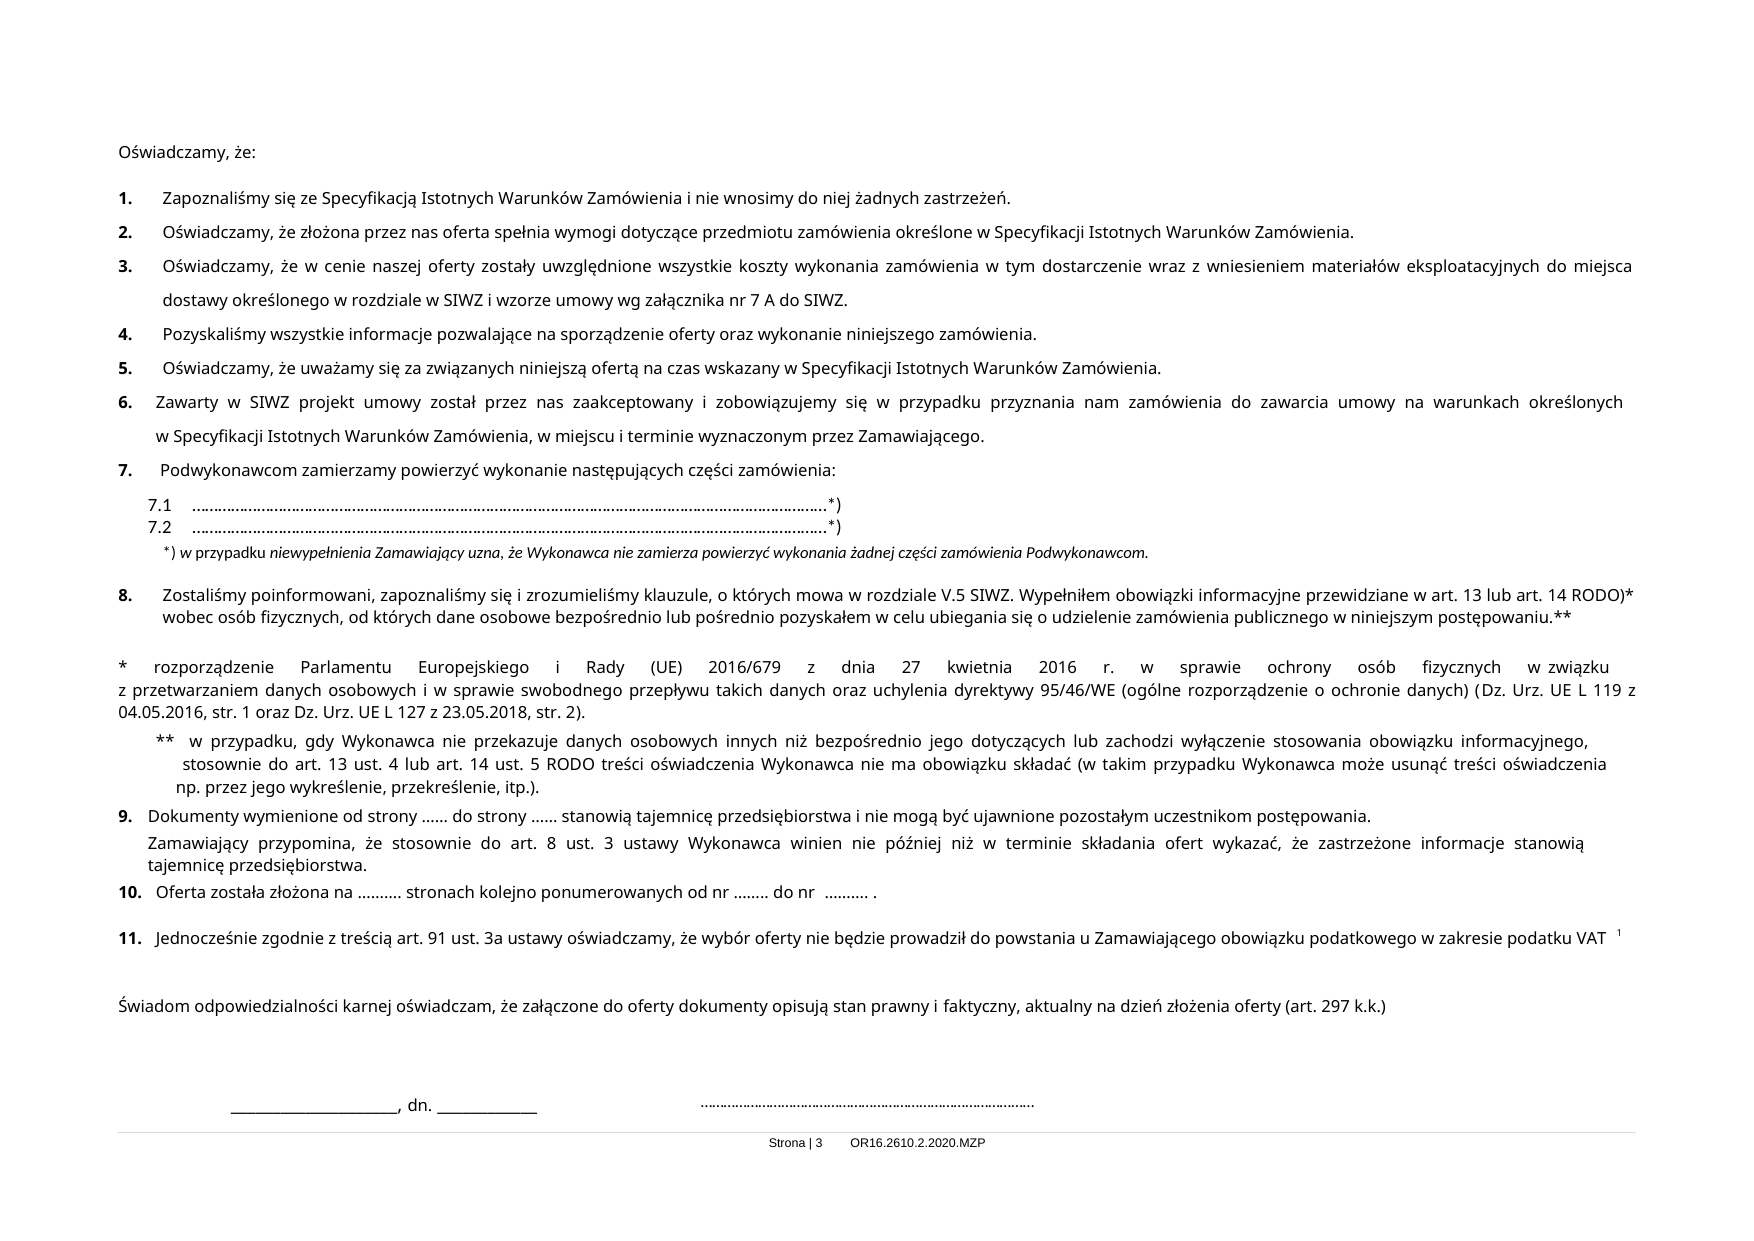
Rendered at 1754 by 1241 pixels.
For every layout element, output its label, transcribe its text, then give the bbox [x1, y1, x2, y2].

list Zawarty w SIWZ projekt umowy został przez nas zaakceptowany i zobowiązujemy się w przypadku przyznania nam zamówienia do zawarcia umowy na warunkach określonych w Specyfikacji Istotnych Warunków Zamówienia, w miejscu i terminie wyznaczonym przez Zamawiającego. [118, 391, 1636, 447]
list Jednocześnie zgodnie z treścią art. 91 ust. 3a ustawy oświadczamy, że wybór oferty nie będzie prowadził do powstania u Zamawiającego obowiązku podatkowego w zakresie podatku VAT 1 [118, 926, 1636, 949]
list Dokumenty wymienione od strony …… do strony …… stanowią tajemnicę przedsiębiorstwa i nie mogą być ujawnione pozostałym uczestnikom postępowania. [118, 804, 1636, 827]
list Oświadczamy, że w cenie naszej oferty zostały uwzględnione wszystkie koszty wykonania zamówienia w tym dostarczenie wraz z wniesieniem materiałów eksploatacyjnych do miejsca dostawy określonego w rozdziale w SIWZ i wzorze umowy wg załącznika nr 7 A do SIWZ. [118, 254, 1636, 311]
list …………………………………………………………………………………………………………………………………*) [148, 516, 1636, 539]
text Świadom odpowiedzialności karnej oświadczam, że załączone do oferty dokumenty opisują stan prawny i faktyczny, aktualny na dzień złożenia oferty (art. 297 k.k.) [118, 994, 1636, 1017]
text Oświadczamy, że: [118, 141, 1636, 163]
text *) w przypadku niewypełnienia Zamawiający uzna, że Wykonawca nie zamierza powierzyć wykonania żadnej części zamówienia Podwykonawcom. [162, 543, 1636, 563]
list Zapoznaliśmy się ze Specyfikacją Istotnych Warunków Zamówienia i nie wnosimy do niej żadnych zastrzeżeń. [118, 186, 1636, 209]
list Podwykonawcom zamierzamy powierzyć wykonanie następujących części zamówienia: [118, 459, 1636, 481]
list Pozyskaliśmy wszystkie informacje pozwalające na sporządzenie oferty oraz wykonanie niniejszego zamówienia. [118, 322, 1636, 345]
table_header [613, 1091, 1122, 1122]
list Zostaliśmy poinformowani, zapoznaliśmy się i zrozumieliśmy klauzule, o których mowa w rozdziale V.5 SIWZ. Wypełniłem obowiązki informacyjne przewidziane w art. 13 lub art. 14 RODO)* wobec osób fizycznych, od których dane osobowe bezpośrednio lub pośrednio pozyskałem w celu ubiegania się o udzielenie zamówienia publicznego w niniejszym postępowaniu.** [118, 583, 1636, 629]
text Zamawiający przypomina, że stosownie do art. 8 ust. 3 ustawy Wykonawca winien nie później niż w terminie składania ofert wykazać, że zastrzeżone informacje stanowią tajemnicę przedsiębiorstwa. [148, 831, 1636, 877]
text * rozporządzenie Parlamentu Europejskiego i Rady (UE) 2016/679 z dnia 27 kwietnia 2016 r. w sprawie ochrony osób fizycznych w związku z przetwarzaniem danych osobowych i w sprawie swobodnego przepływu takich danych oraz uchylenia dyrektywy 95/46/WE (ogólne rozporządzenie o ochronie danych) (Dz. Urz. UE L 119 z 04.05.2016, str. 1 oraz Dz. Urz. UE L 127 z 23.05.2018, str. 2). [118, 633, 1636, 724]
list …………………………………………………………………………………………………………………………………*) [148, 493, 1636, 516]
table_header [155, 1091, 613, 1122]
list Oświadczamy, że uważamy się za związanych niniejszą ofertą na czas wskazany w Specyfikacji Istotnych Warunków Zamówienia. [118, 357, 1636, 379]
text ** w przypadku, gdy Wykonawca nie przekazuje danych osobowych innych niż bezpośrednio jego dotyczących lub zachodzi wyłączenie stosowania obowiązku informacyjnego, stosownie do art. 13 ust. 4 lub art. 14 ust. 5 RODO treści oświadczenia Wykonawca nie ma obowiązku składać (w takim przypadku Wykonawca może usunąć treści oświadczenia np. przez jego wykreślenie, przekreślenie, itp.). [118, 730, 1636, 798]
list Oferta została złożona na ………. stronach kolejno ponumerowanych od nr …….. do nr ………. . [118, 881, 1636, 904]
list Oświadczamy, że złożona przez nas oferta spełnia wymogi dotyczące przedmiotu zamówienia określone w Specyfikacji Istotnych Warunków Zamówienia. [118, 220, 1636, 243]
